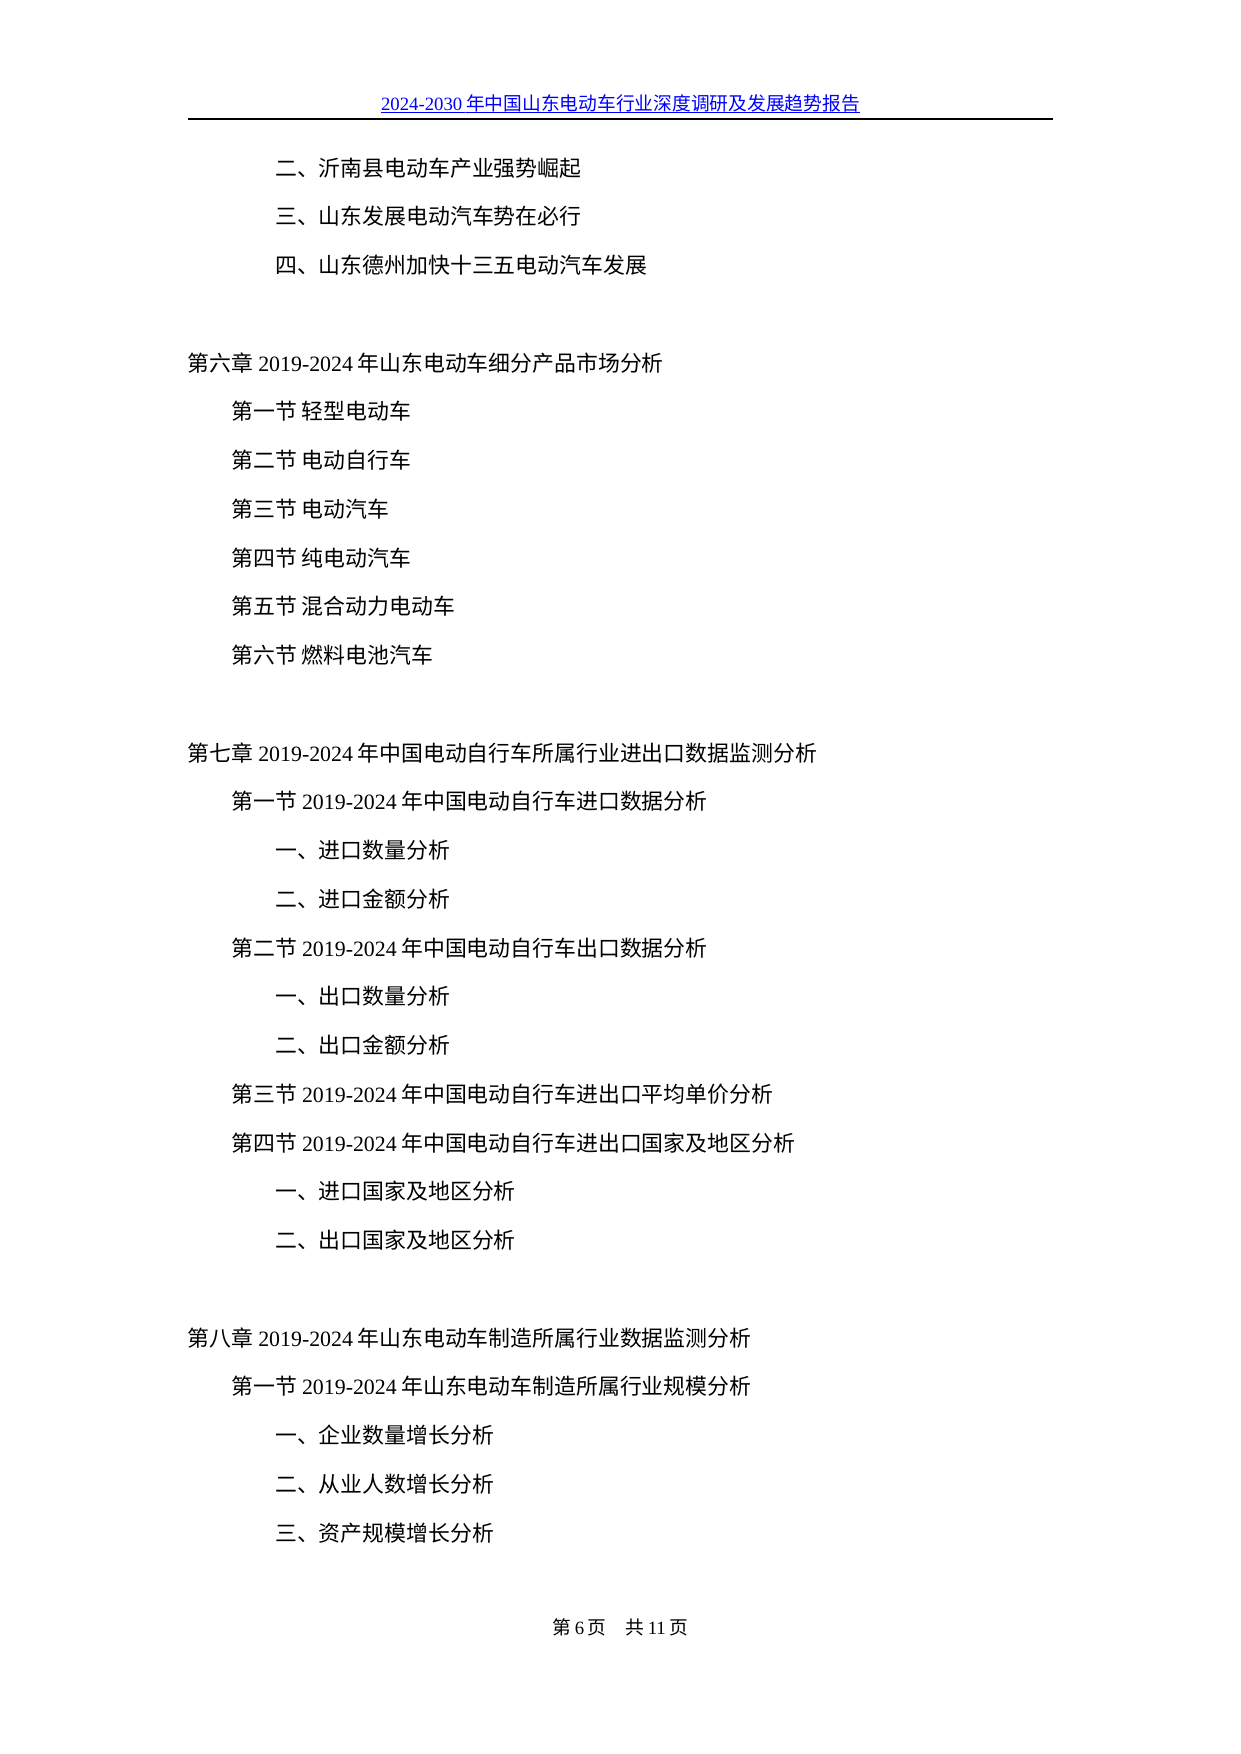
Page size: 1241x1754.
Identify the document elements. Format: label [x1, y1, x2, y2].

text [187, 150, 1053, 1548]
